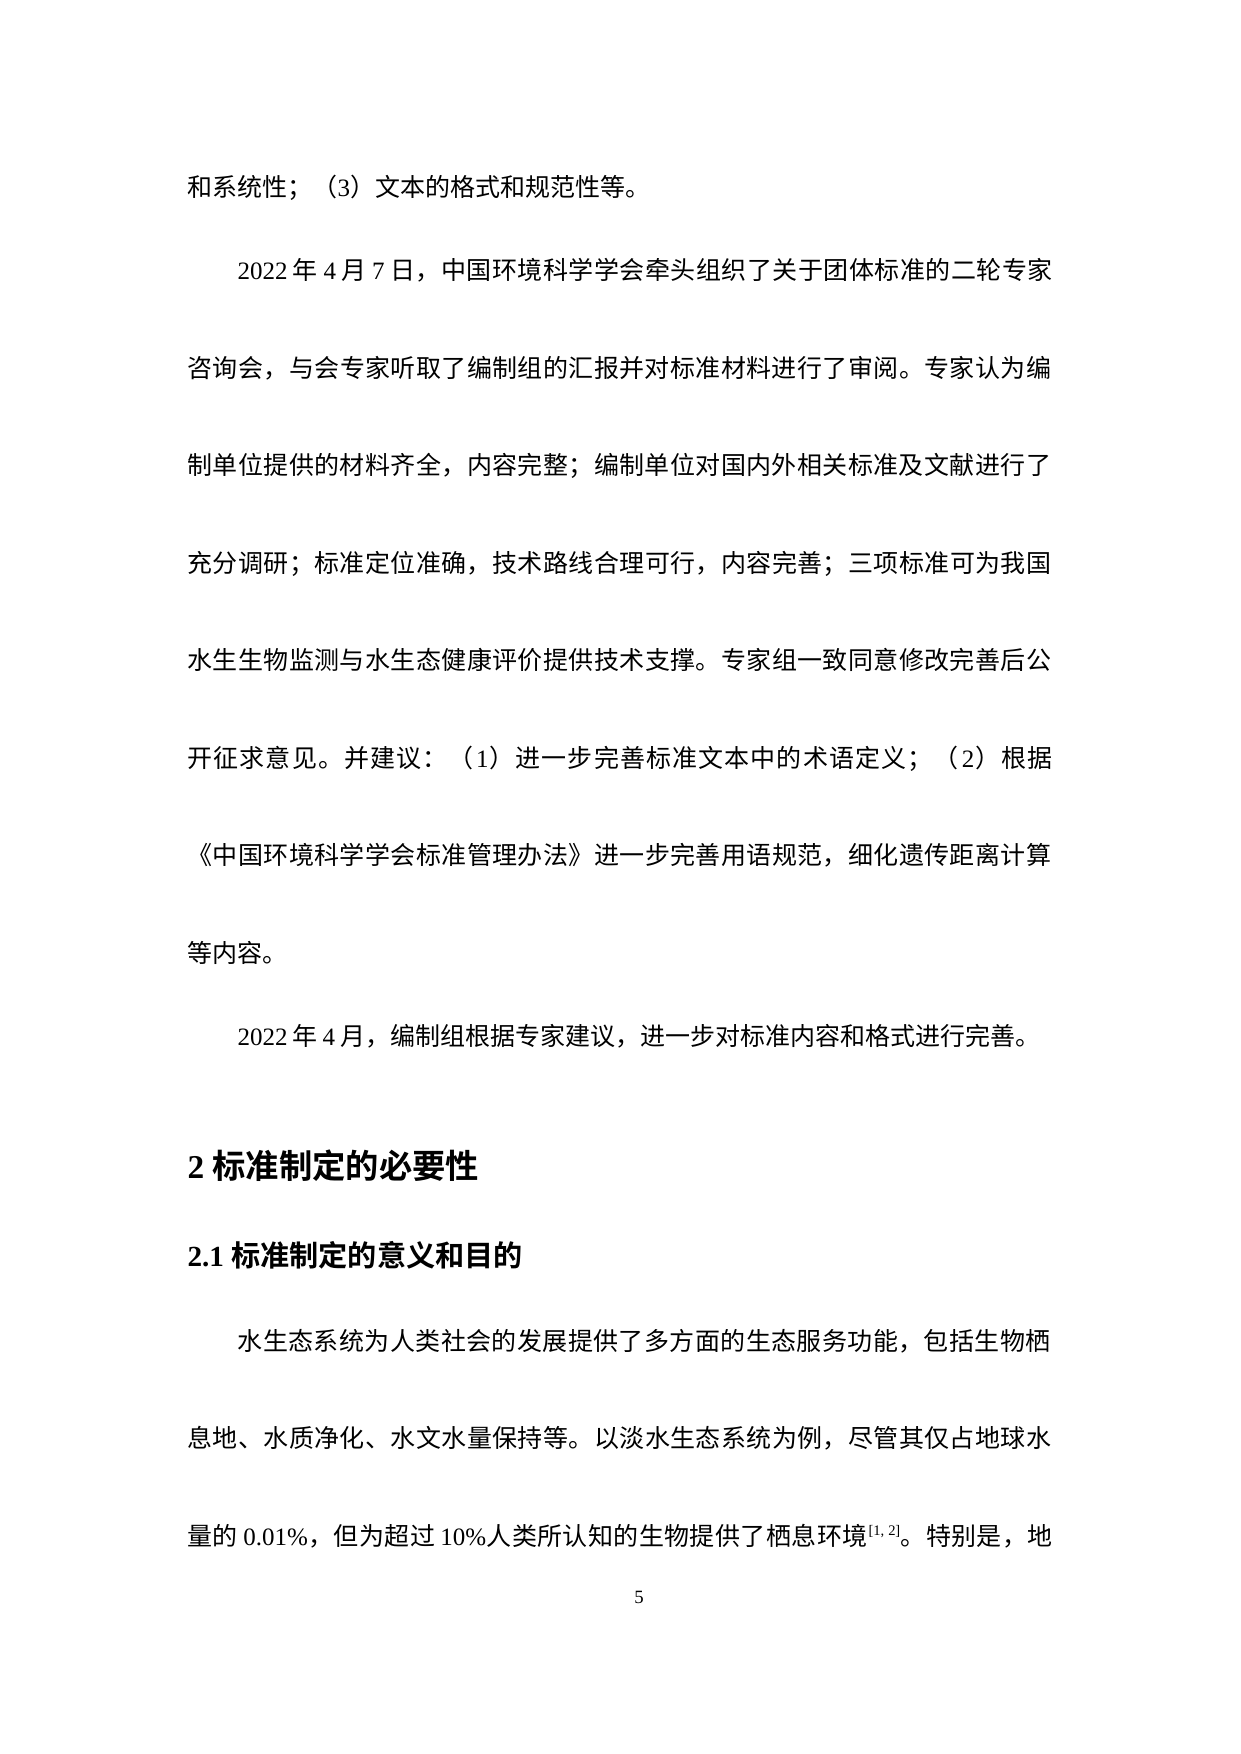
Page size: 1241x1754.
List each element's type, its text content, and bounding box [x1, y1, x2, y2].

text 2022年4月，编制组根据专家建议，进一步对标准内容和格式进行完善。 [187, 1002, 1053, 1067]
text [187, 1307, 1053, 1567]
text 2022年4月7日，中国环境科学学会牵头组织了关于团体标准的二轮专家咨询会，与会专家听取了编制组的汇报并对标准材料进行了审阅。专家认为编制单位提供的材料齐全，内容完整；编制单位对国内外相关标准及文献进行了充分调研；标准定位准确，技术路线合理可行，内容完善；三项标准可为我国水生生物监测与水生态健康评价提供技术支撑。专家组一致同意修改完善后公开征求意见。并建议：（1）进一步完善标准文本中的术语定义；（2）根据《中国环境科学学会标准管理办法》进一步完善用语规范，细化遗传距离计算等内容。 [187, 236, 1053, 984]
subtitle 2 标准制定的必要性 [187, 1132, 1053, 1197]
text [187, 153, 1053, 218]
subtitle 标准制定的意义和目的 [187, 1221, 1053, 1286]
